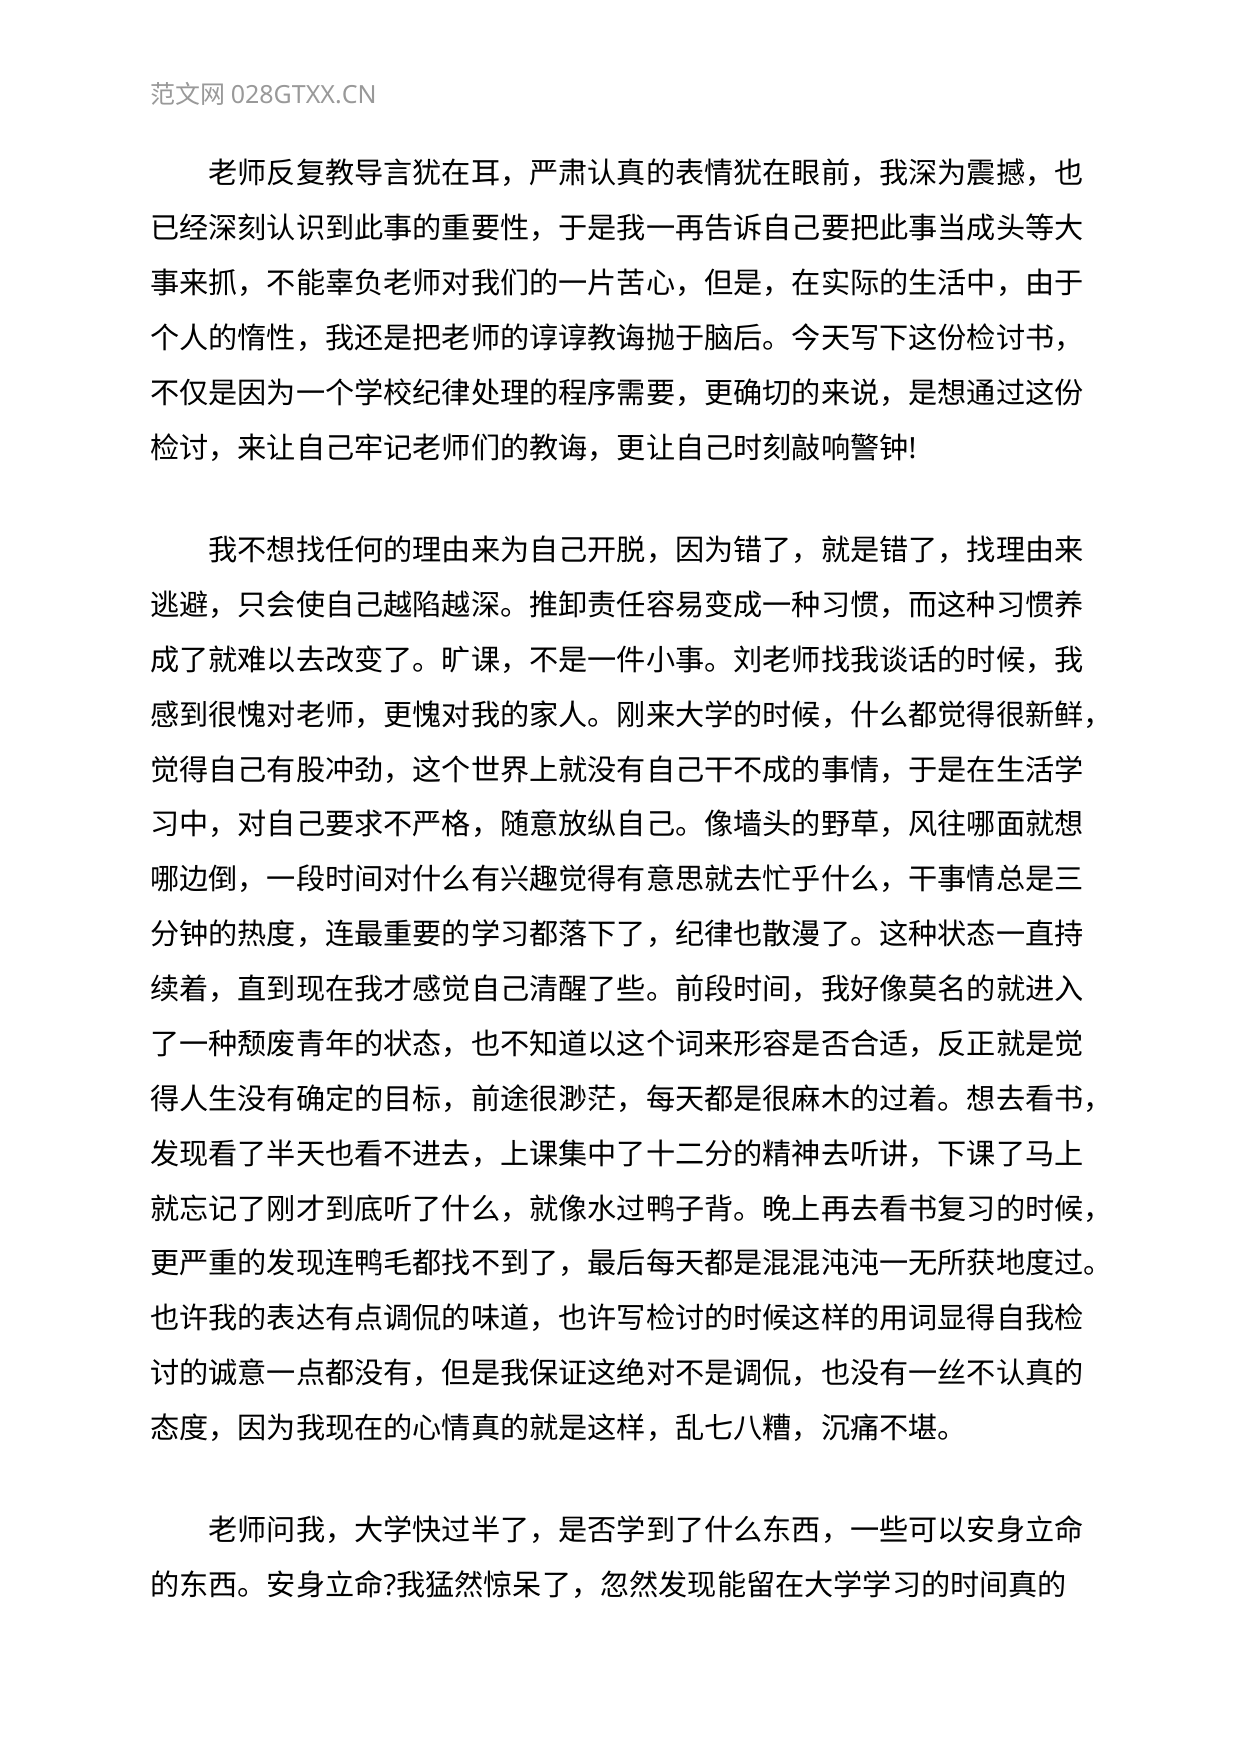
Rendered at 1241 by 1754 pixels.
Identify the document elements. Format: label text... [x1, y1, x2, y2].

text 老师反复教导言犹在耳，严肃认真的表情犹在眼前，我深为震撼，也已经深刻认识到此事的重要性，于是我一再告诉自己要把此事当成头等大事来抓，不能辜负老师对我们的一片苦心，但是，在实际的生活中，由于个人的惰性，我还是把老师的谆谆教诲抛于脑后。今天写下这份检讨书，不仅是因为一个学校纪律处理的程序需要，更确切的来说，是想通过这份检讨，来让自己牢记老师们的教诲，更让自己时刻敲响警钟! [150, 150, 1090, 467]
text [150, 1507, 1090, 1604]
text 我不想找任何的理由来为自己开脱，因为错了，就是错了，找理由来逃避，只会使自己越陷越深。推卸责任容易变成一种习惯，而这种习惯养成了就难以去改变了。旷课，不是一件小事。刘老师找我谈话的时候，我感到很愧对老师，更愧对我的家人。刚来大学的时候，什么都觉得很新鲜，觉得自己有股冲劲，这个世界上就没有自己干不成的事情，于是在生活学习中，对自己要求不严格，随意放纵自己。像墙头的野草，风往哪面就想哪边倒，一段时间对什么有兴趣觉得有意思就去忙乎什么，干事情总是三分钟的热度，连最重要的学习都落下了，纪律也散漫了。这种状态一直持续着，直到现在我才感觉自己清醒了些。前段时间，我好像莫名的就进入了一种颓废青年的状态，也不知道以这个词来形容是否合适，反正就是觉得人生没有确定的目标，前途很渺茫，每天都是很麻木的过着。想去看书，发现看了半天也看不进去，上课集中了十二分的精神去听讲，下课了马上就忘记了刚才到底听了什么，就像水过鸭子背。晚上再去看书复习的时候，更严重的发现连鸭毛都找不到了，最后每天都是混混沌沌一无所获地度过。也许我的表达有点调侃的味道，也许写检讨的时候这样的用词显得自我检讨的诚意一点都没有，但是我保证这绝对不是调侃，也没有一丝不认真的态度，因为我现在的心情真的就是这样，乱七八糟，沉痛不堪。 [150, 526, 1090, 1447]
